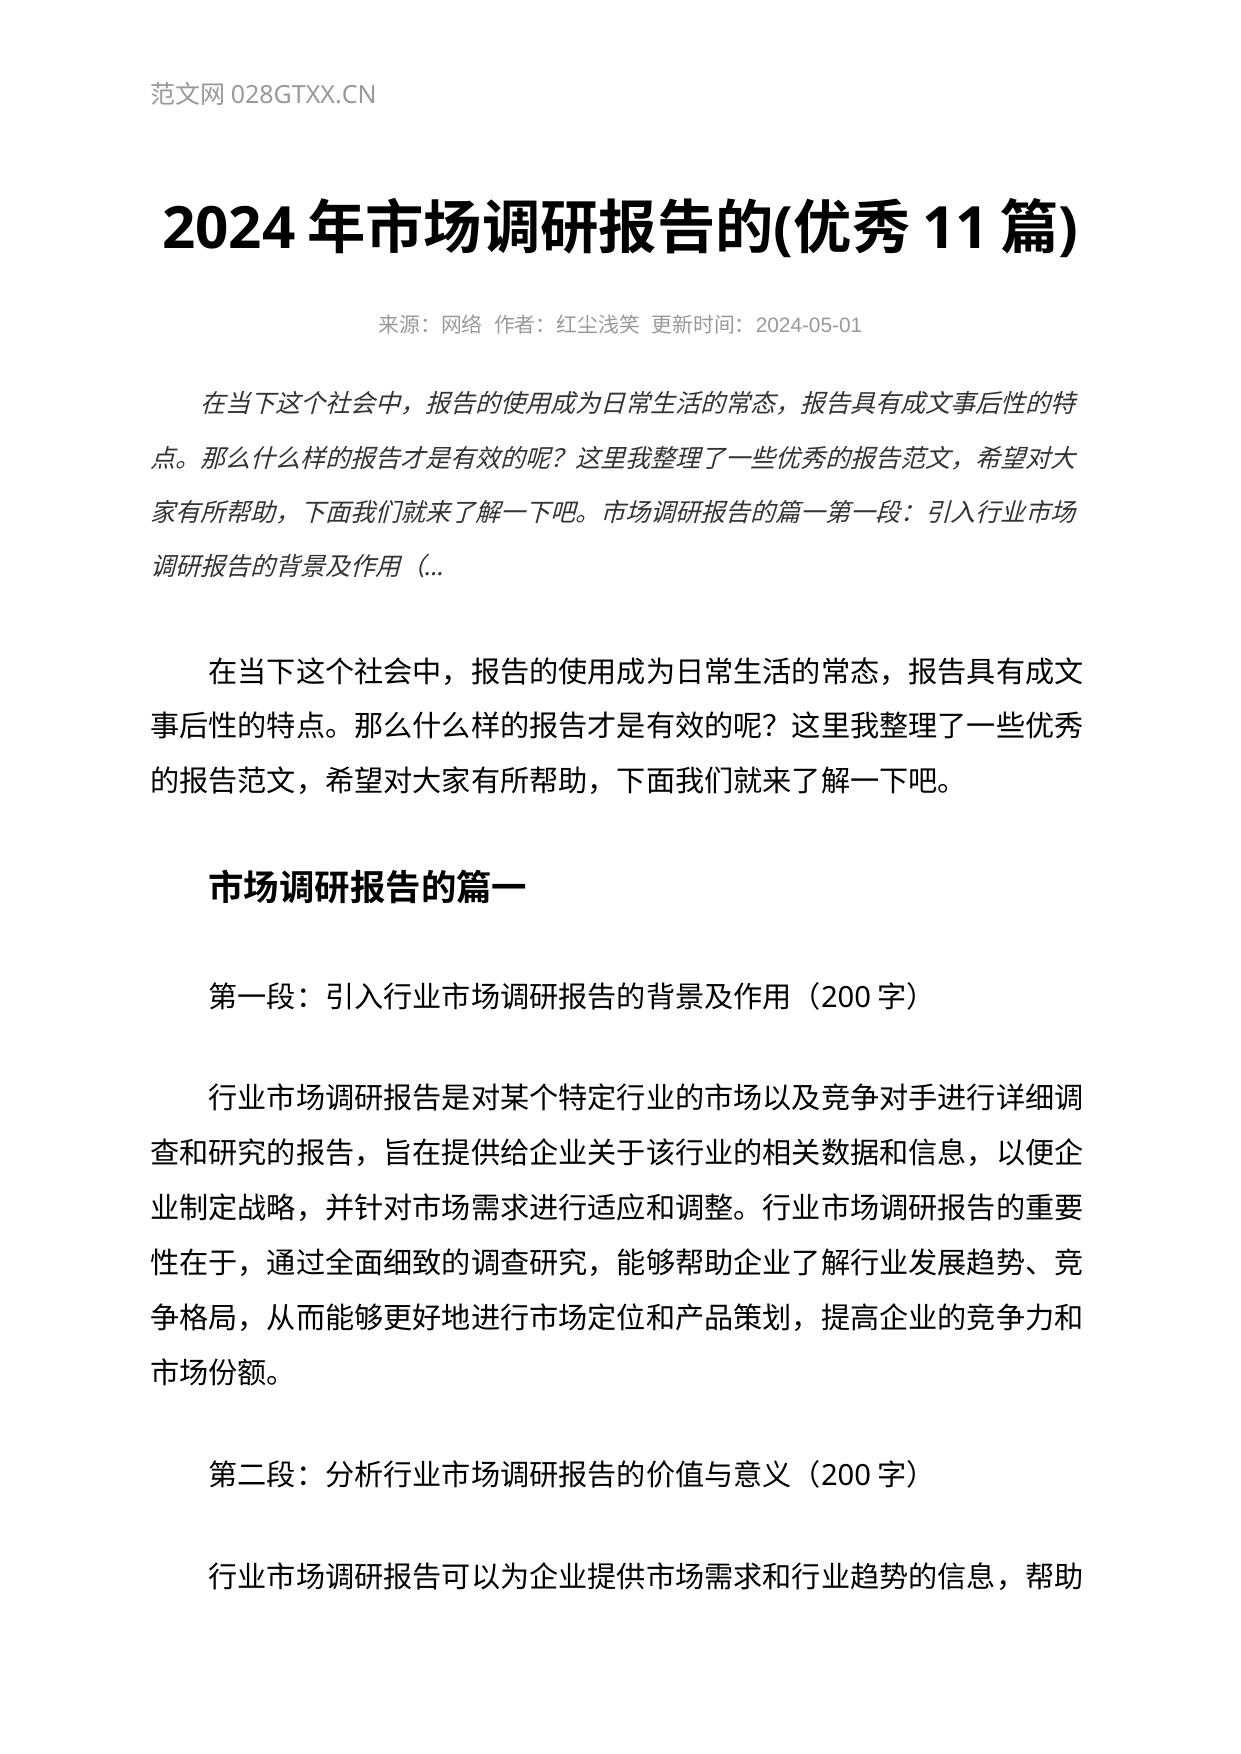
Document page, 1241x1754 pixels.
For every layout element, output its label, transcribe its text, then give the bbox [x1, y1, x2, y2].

text 第一段：引入行业市场调研报告的背景及作用（200字） [150, 973, 1090, 1016]
text 第二段：分析行业市场调研报告的价值与意义（200字） [150, 1451, 1090, 1494]
text 来源：网络 作者：红尘浅笑 更新时间：2024-05-01 [150, 313, 1090, 337]
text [150, 1553, 1090, 1596]
text 行业市场调研报告是对某个特定行业的市场以及竞争对手进行详细调查和研究的报告，旨在提供给企业关于该行业的相关数据和信息，以便企业制定战略，并针对市场需求进行适应和调整。行业市场调研报告的重要性在于，通过全面细致的调查研究，能够帮助企业了解行业发展趋势、竞争格局，从而能够更好地进行市场定位和产品策划，提高企业的竞争力和市场份额。 [150, 1075, 1090, 1392]
text 在当下这个社会中，报告的使用成为日常生活的常态，报告具有成文事后性的特点。那么什么样的报告才是有效的呢？这里我整理了一些优秀的报告范文，希望对大家有所帮助，下面我们就来了解一下吧。市场调研报告的篇一第一段：引入行业市场调研报告的背景及作用（... [150, 384, 1090, 583]
text 在当下这个社会中，报告的使用成为日常生活的常态，报告具有成文事后性的特点。那么什么样的报告才是有效的呢？这里我整理了一些优秀的报告范文，希望对大家有所帮助，下面我们就来了解一下吧。 [150, 648, 1090, 800]
subtitle 2024年市场调研报告的(优秀11篇) [150, 181, 1090, 266]
text 市场调研报告的篇一 [150, 860, 1090, 911]
